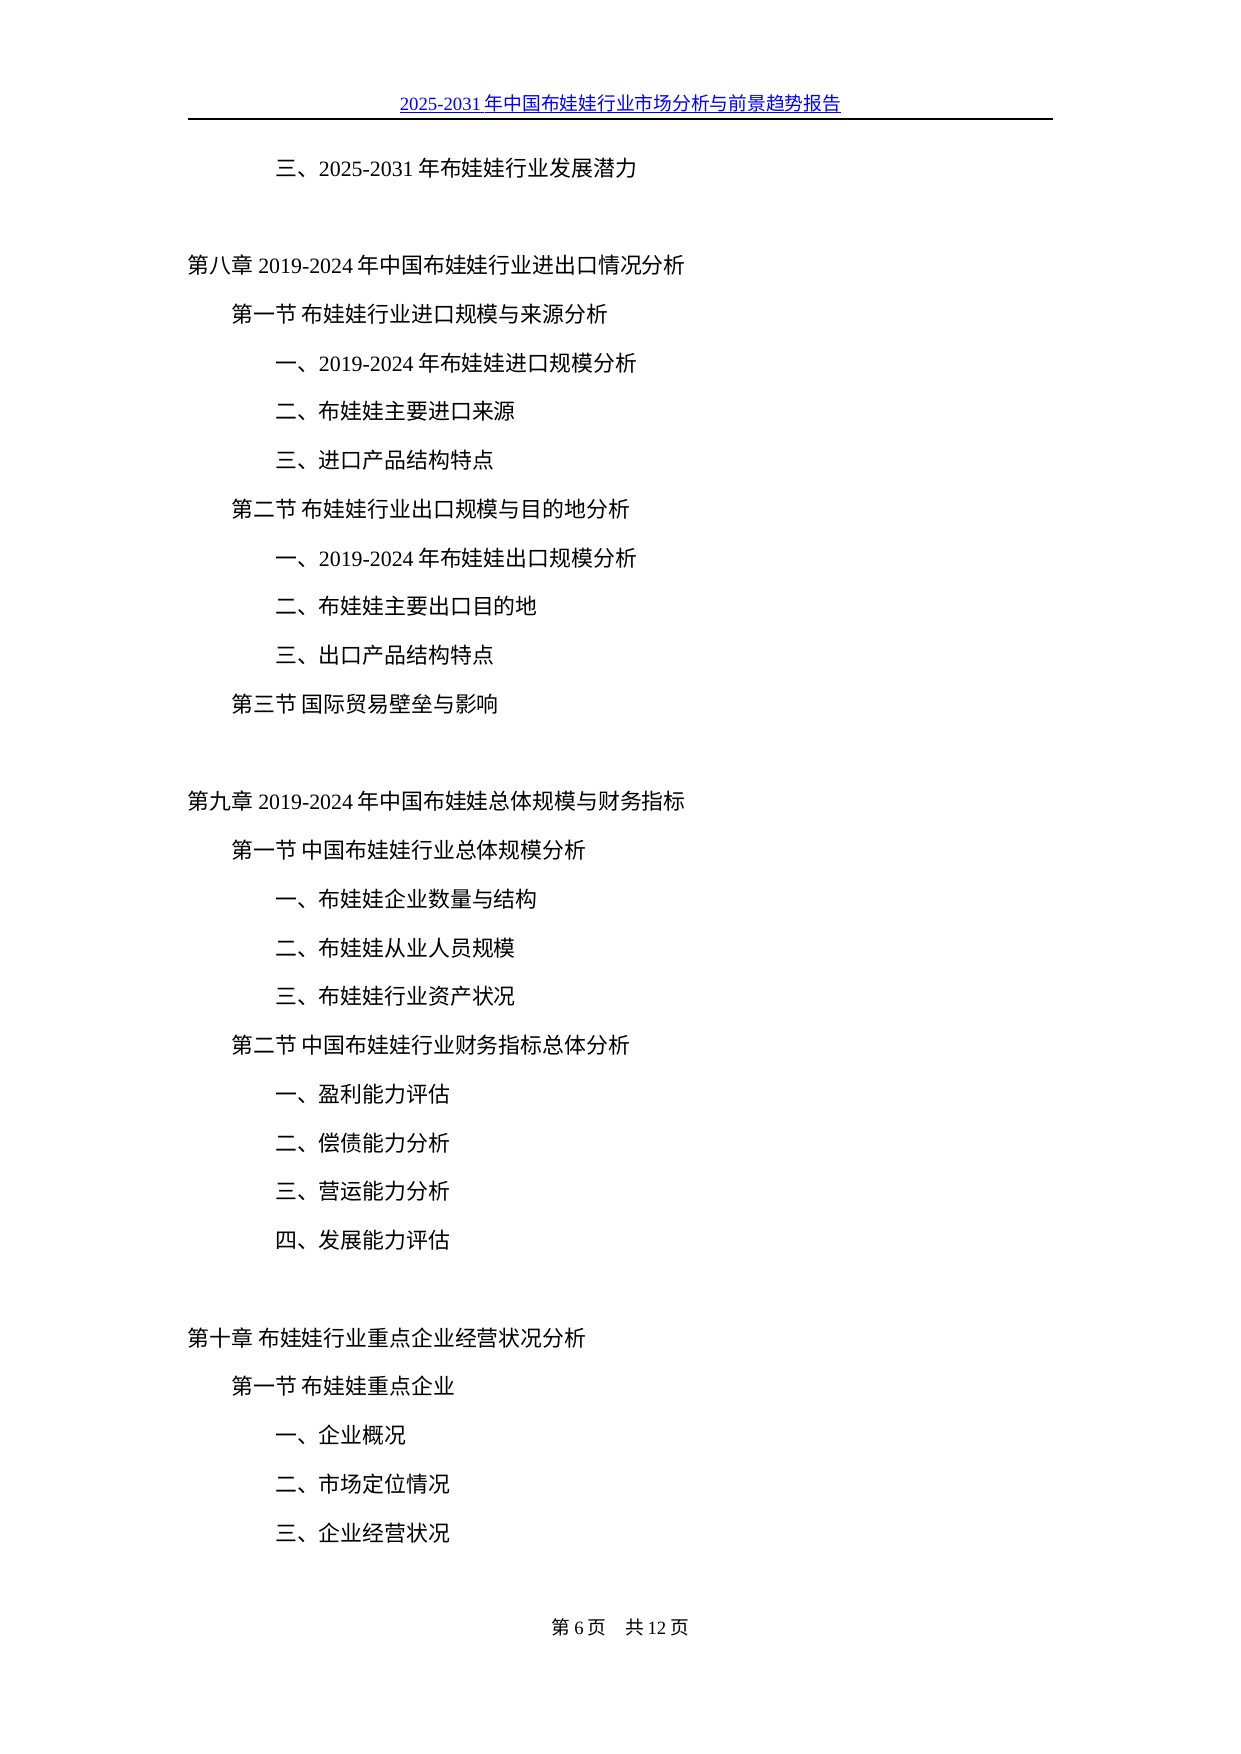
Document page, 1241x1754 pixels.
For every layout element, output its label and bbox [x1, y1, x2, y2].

text [187, 150, 1053, 1548]
